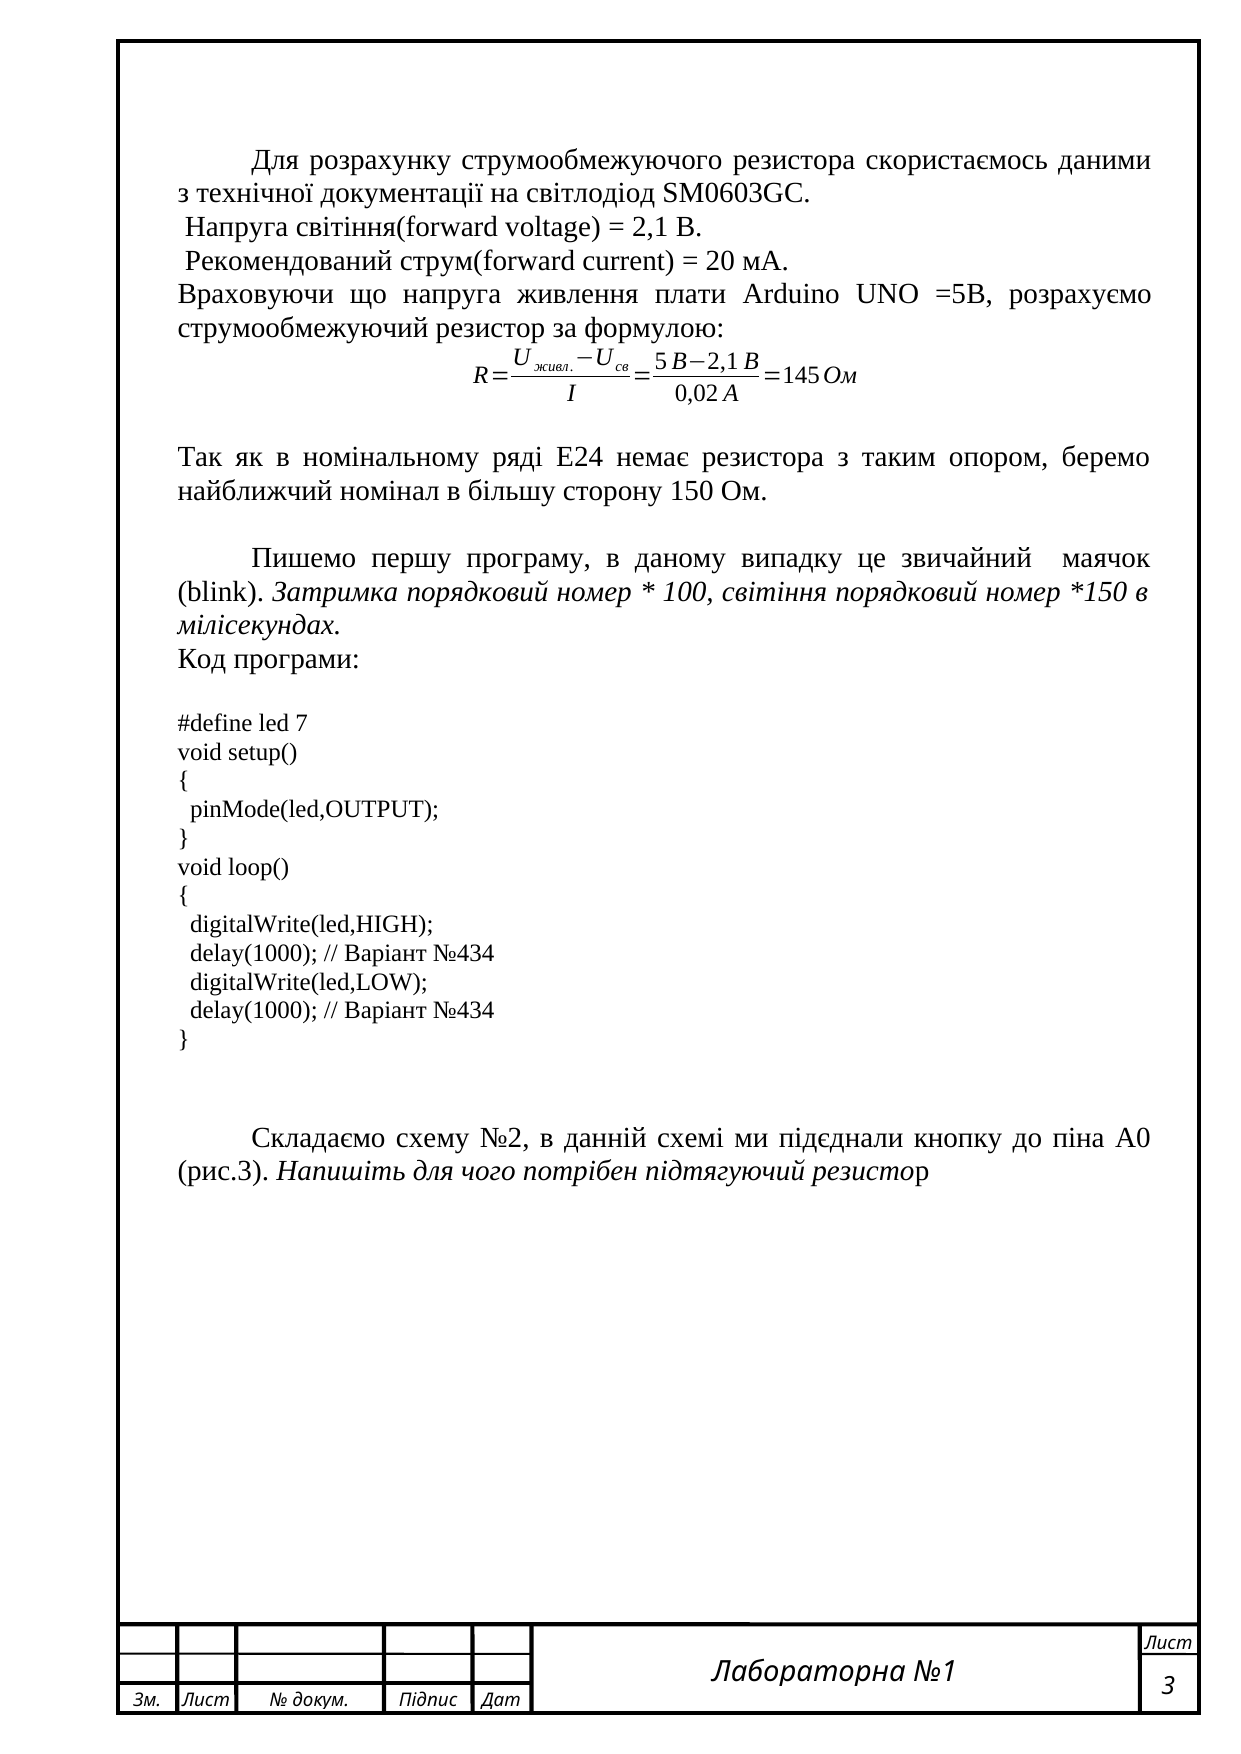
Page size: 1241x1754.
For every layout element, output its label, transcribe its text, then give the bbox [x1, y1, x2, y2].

text digitalWrite(led,LOW); [177, 967, 1152, 995]
text { [177, 880, 1152, 909]
text Складаємо схему №2, в данній схемі ми підєднали кнопку до піна А0 (рис.3). Напишіть для чого потрібен підтягуючий резистор [177, 1120, 1152, 1187]
text Рекомендований струм(forward current) = 20 мА. [177, 243, 1152, 276]
text } [177, 823, 1152, 852]
text void setup() [177, 737, 1152, 765]
text Враховуючи що напруга живлення плати Arduino UNO =5В, розрахуємо струмообмежуючий резистор за формулою: [177, 276, 1152, 343]
text Код програми: [177, 641, 1152, 674]
text Для розрахунку струмообмежуючого резистора скористаємось даними з технічної документації на світлодіод SM0603GC. [177, 142, 1152, 209]
text Напруга світіння(forward voltage) = 2,1 В. [177, 209, 1152, 243]
text } [177, 1024, 1152, 1053]
text Так як в номінальному ряді Е24 немає резистора з таким опором, беремо найближчий номінал в більшу сторону 150 Ом. [177, 439, 1152, 507]
text void loop() [177, 852, 1152, 880]
text Пишемо першу програму, в даному випадку це звичайний маячок (blink). Затримка порядковий номер * 100, світіння порядковий номер *150 в мілісекундах. [177, 540, 1152, 641]
text #define led 7 [177, 708, 1152, 737]
text { [177, 765, 1152, 794]
text delay(1000); // Варіант №434 [177, 938, 1152, 967]
text pinMode(led,OUTPUT); [177, 794, 1152, 823]
text delay(1000); // Варіант №434 [177, 995, 1152, 1024]
text digitalWrite(led,HIGH); [177, 909, 1152, 938]
